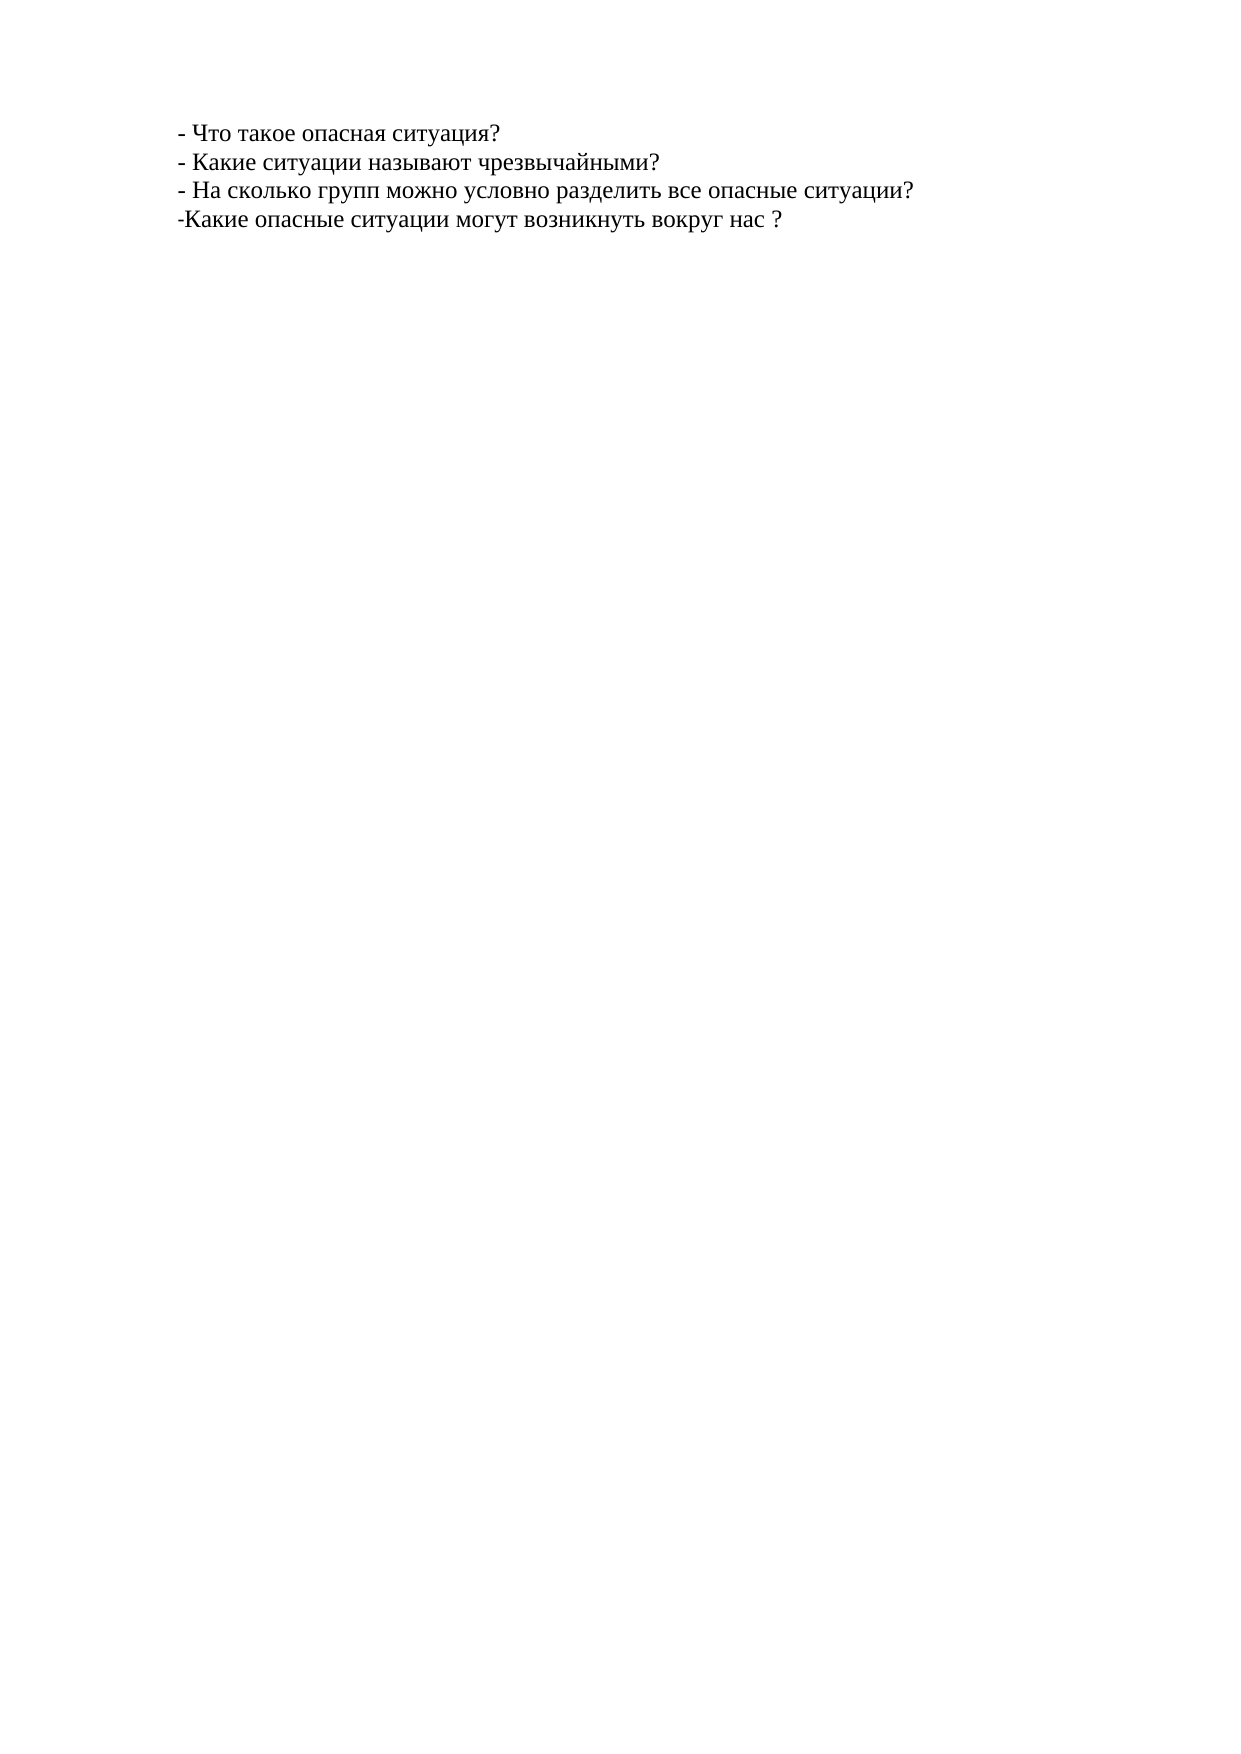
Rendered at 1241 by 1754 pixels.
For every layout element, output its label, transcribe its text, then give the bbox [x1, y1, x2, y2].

text - Что такое опасная ситуация? - Какие ситуации называют чрезвычайными? - На сколько групп можно условно разделить все опасные ситуации? [177, 118, 1152, 204]
text -Какие опасные ситуации могут возникнуть вокруг нас ? [177, 204, 1152, 233]
